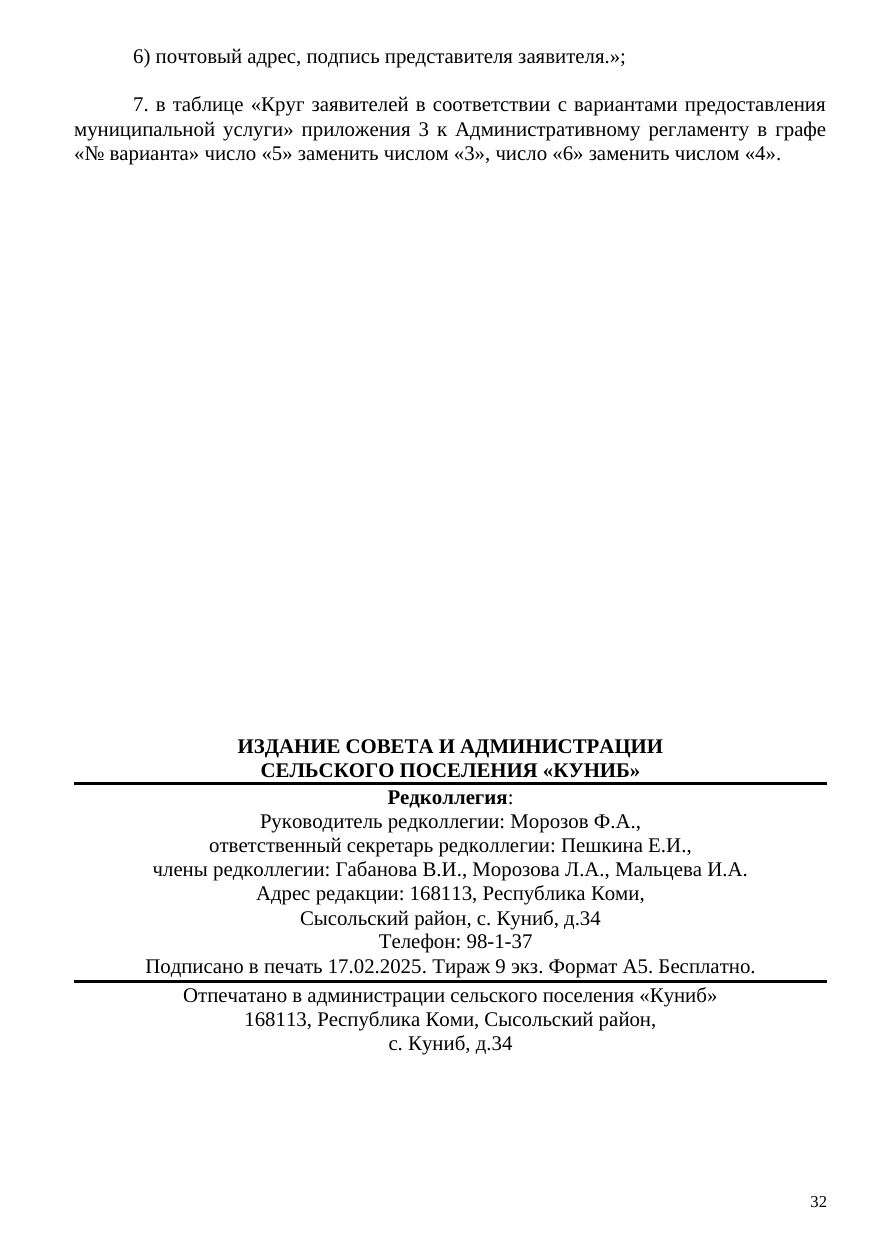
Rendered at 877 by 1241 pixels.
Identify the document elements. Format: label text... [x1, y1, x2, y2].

text Отпечатано в администрации сельского поселения «Куниб» [74, 983, 827, 1007]
text Руководитель редколлегии: Морозов Ф.А., [74, 809, 827, 833]
text Подписано в печать 17.02.2025. Тираж 9 экз. Формат А5. Бесплатно. [74, 953, 827, 980]
text ИЗДАНИЕ СОВЕТА И АДМИНИСТРАЦИИ [74, 734, 827, 758]
text 6) почтовый адрес, подпись представителя заявителя.»; [74, 44, 827, 68]
text члены редколлегии: Габанова В.И., Морозова Л.А., Мальцева И.А. [74, 857, 827, 881]
text СЕЛЬСКОГО ПОСЕЛЕНИЯ «КУНИБ» [74, 758, 827, 782]
text Сысольский район, с. Куниб, д.34 [74, 905, 827, 929]
text 168113, Республика Коми, Сысольский район, [74, 1007, 827, 1031]
text с. Куниб, д.34 [74, 1031, 827, 1055]
text 7. в таблице «Круг заявителей в соответствии с вариантами предоставления муниципальной услуги» приложения 3 к Административному регламенту в графе «№ варианта» число «5» заменить числом «3», число «6» заменить числом «4». [74, 92, 827, 164]
text Телефон: 98-1-37 [74, 929, 827, 953]
text ответственный секретарь редколлегии: Пешкина Е.И., [74, 833, 827, 857]
text Редколлегия: [74, 785, 827, 809]
text Адрес редакции: 168113, Республика Коми, [74, 881, 827, 905]
